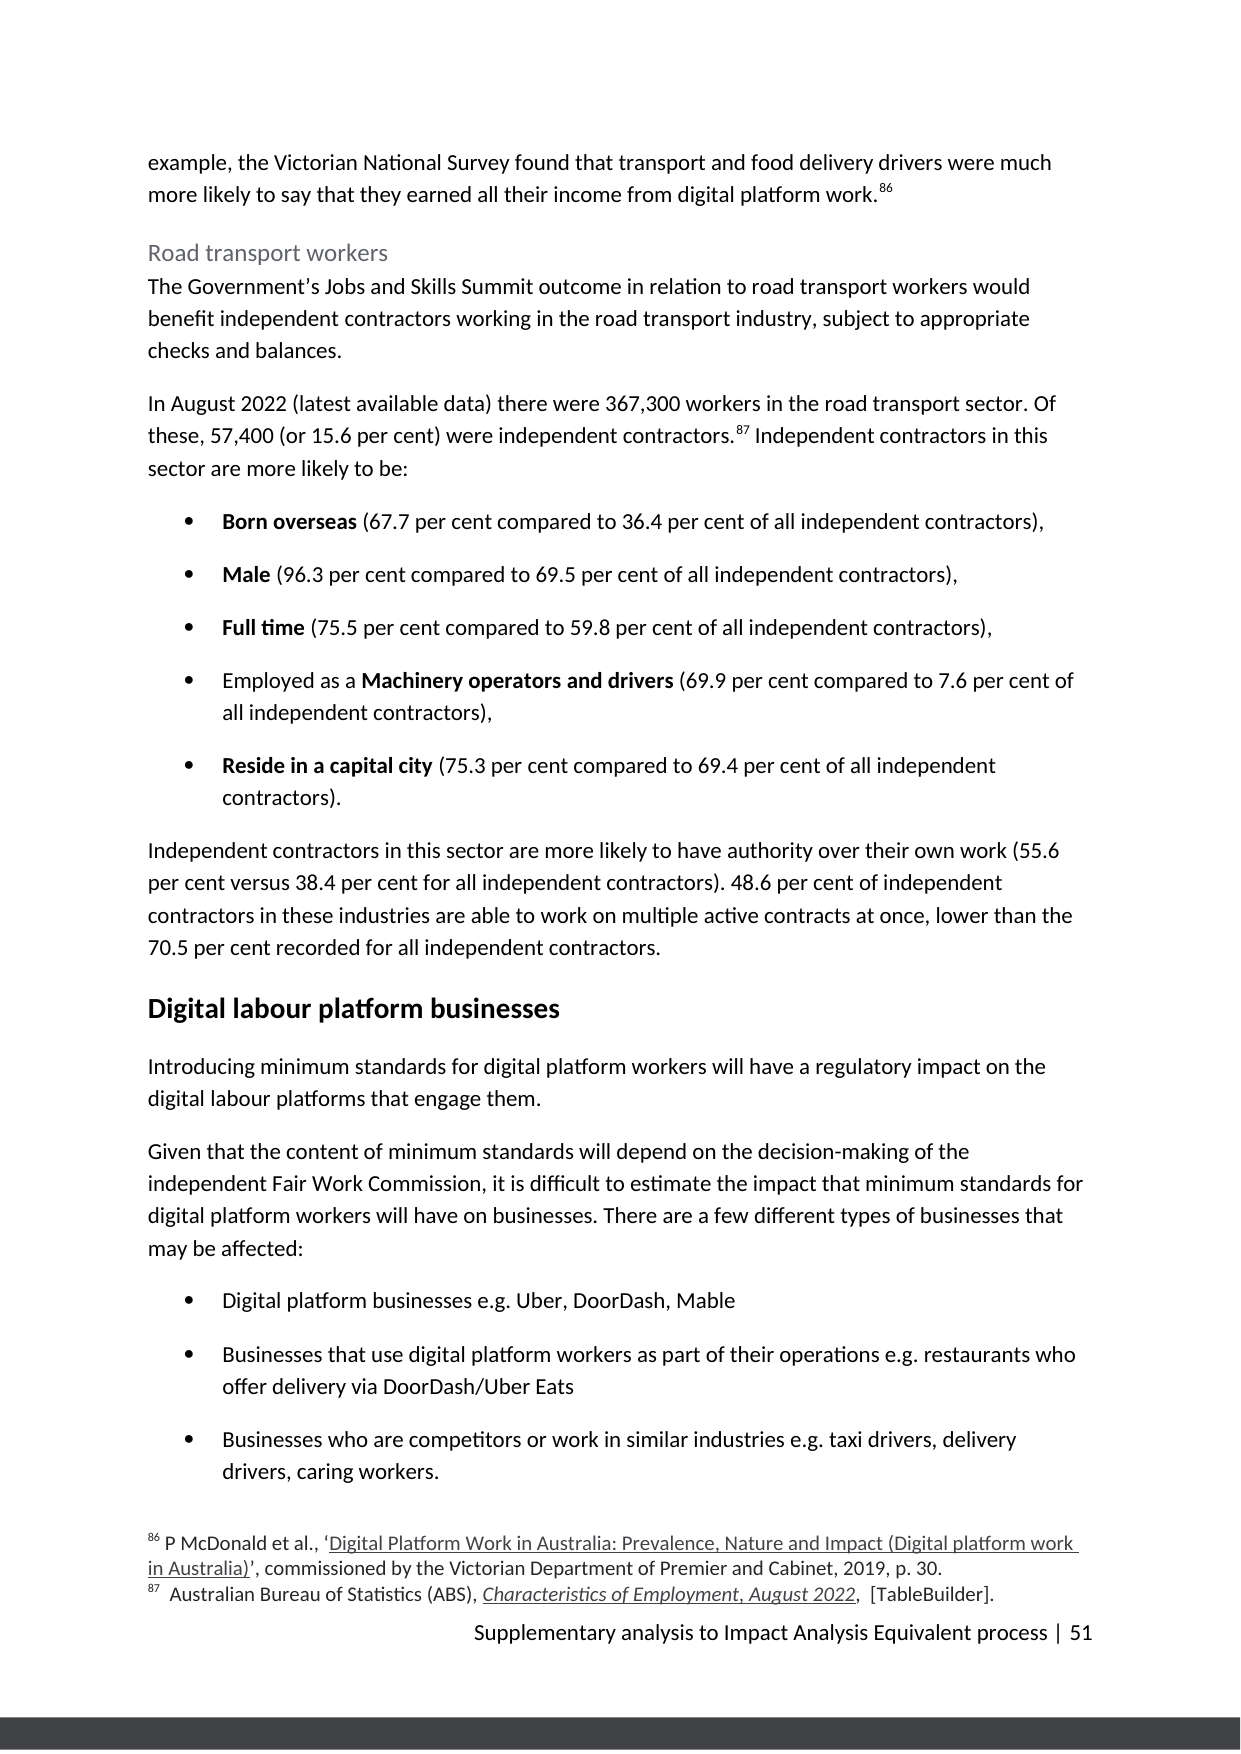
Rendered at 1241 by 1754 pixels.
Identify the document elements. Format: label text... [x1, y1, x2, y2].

list Born overseas (67.7 per cent compared to 36.4 per cent of all independent contractors), [185, 507, 1092, 535]
list Businesses who are competitors or work in similar industries e.g. taxi drivers, delivery drivers, caring workers. [185, 1425, 1092, 1485]
list Employed as a Machinery operators and drivers (69.9 per cent compared to 7.6 per cent of all independent contractors), [185, 666, 1092, 726]
list Reside in a capital city (75.3 per cent compared to 69.4 per cent of all independent contractors). [185, 751, 1092, 811]
text Introducing minimum standards for digital platform workers will have a regulatory impact on the digital labour platforms that engage them. [148, 1052, 1092, 1112]
subtitle Road transport workers [148, 237, 1092, 268]
list Male (96.3 per cent compared to 69.5 per cent of all independent contractors), [185, 560, 1092, 588]
subtitle Digital labour platform businesses [148, 990, 1092, 1026]
list Businesses that use digital platform workers as part of their operations e.g. restaurants who offer delivery via DoorDash/Uber Eats [185, 1340, 1092, 1400]
text Given that the content of minimum standards will depend on the decision-making of the independent Fair Work Commission, it is difficult to estimate the impact that minimum standards for digital platform workers will have on businesses. There are a few different types of businesses that may be affected: [148, 1137, 1092, 1262]
text Independent contractors in this sector are more likely to have authority over their own work (55.6 per cent versus 38.4 per cent for all independent contractors). 48.6 per cent of independent contractors in these industries are able to work on multiple active contracts at once, lower than the 70.5 per cent recorded for all independent contractors. [148, 836, 1092, 961]
text The Government’s Jobs and Skills Summit outcome in relation to road transport workers would benefit independent contractors working in the road transport industry, subject to appropriate checks and balances. [148, 272, 1092, 364]
text In August 2022 (latest available data) there were 367,300 workers in the road transport sector. Of these, 57,400 (or 15.6 per cent) were independent contractors. Independent contractors in this sector are more likely to be: [148, 389, 1092, 482]
list Full time (75.5 per cent compared to 59.8 per cent of all independent contractors), [185, 613, 1092, 641]
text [148, 148, 1092, 208]
list Digital platform businesses e.g. Uber, DoorDash, Mable [185, 1287, 1092, 1315]
